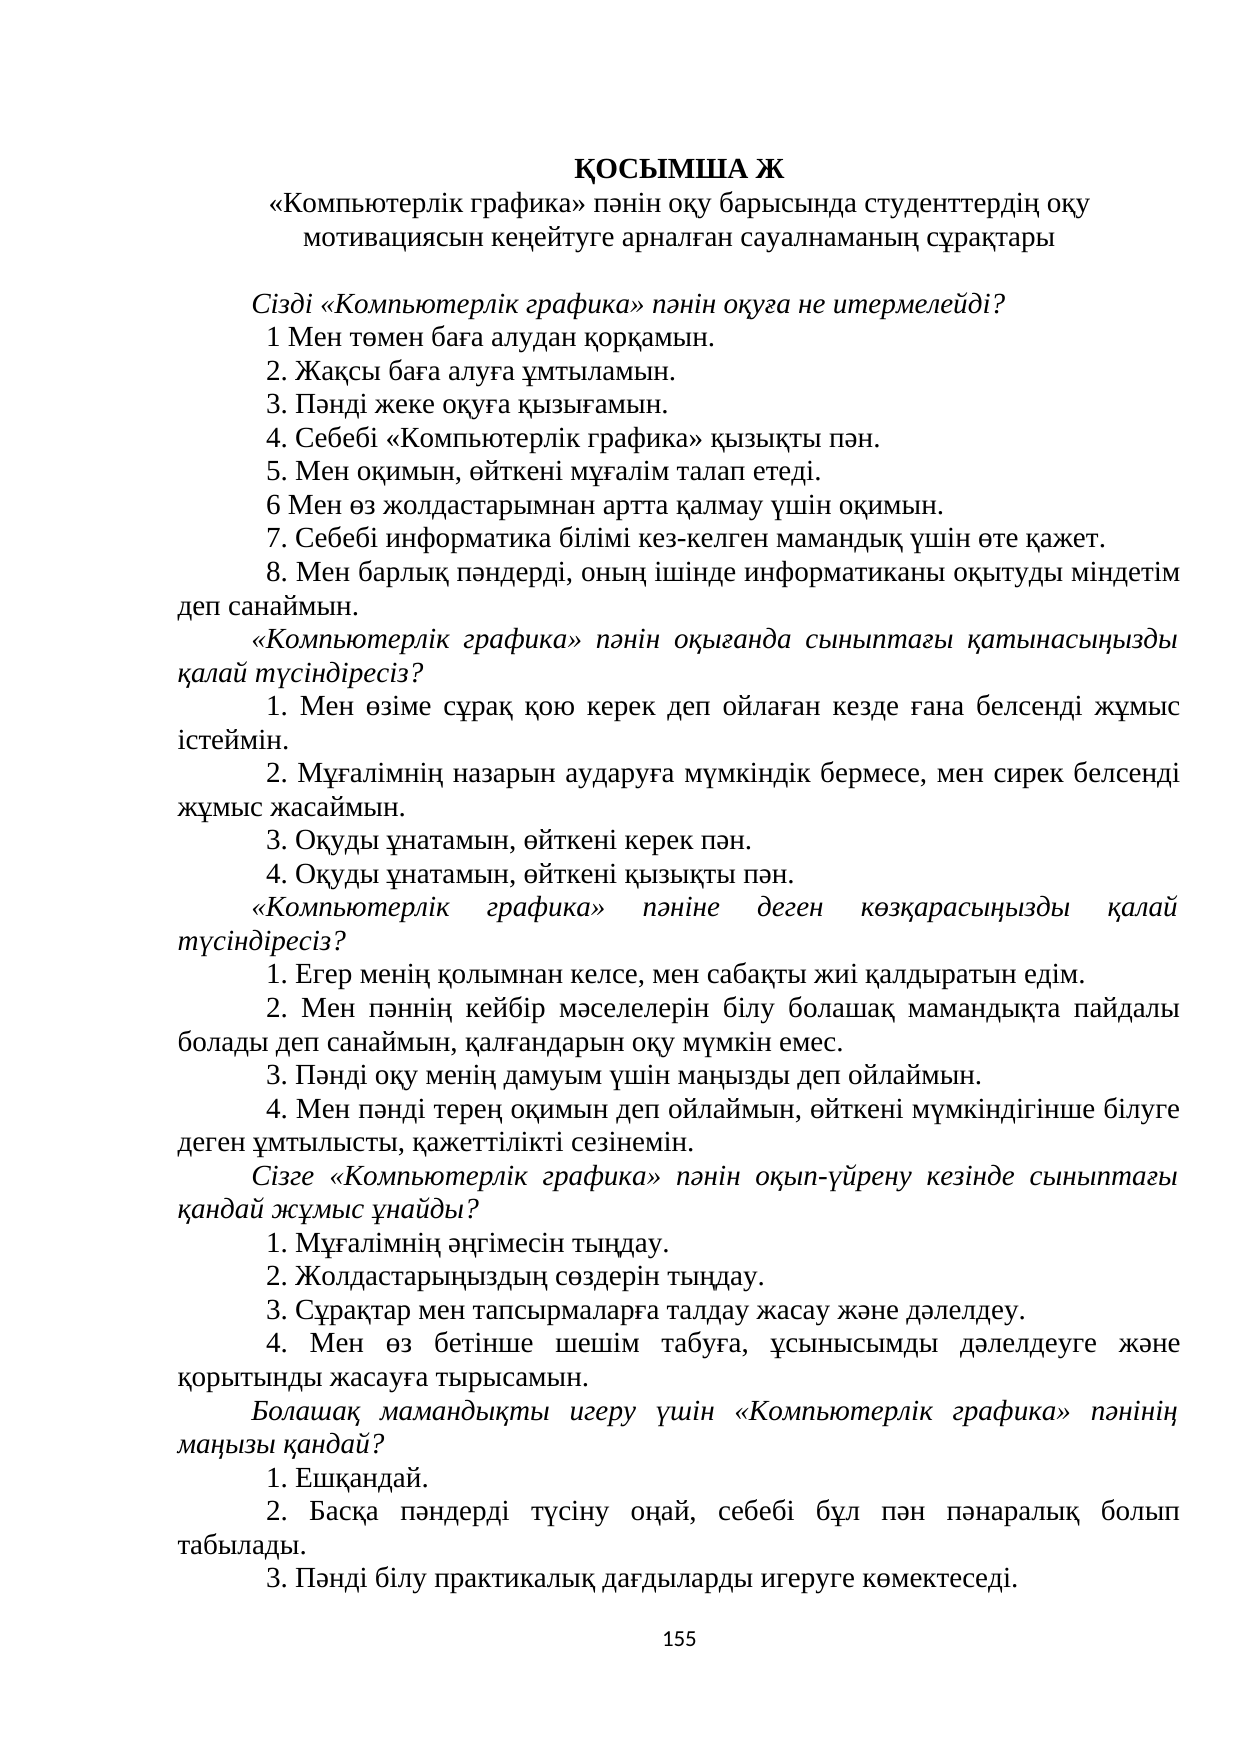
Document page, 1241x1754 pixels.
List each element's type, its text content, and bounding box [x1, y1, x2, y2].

text 1 Мен төмен баға алудан қорқамын. [177, 319, 1181, 353]
text 2. Жолдастарыңыздың сөздерін тыңдау. [177, 1258, 1181, 1292]
text 2. Мұғалімнің назарын аударуға мүмкіндік бермесе, мен сирек белсенді жұмыс жасаймын. [177, 755, 1181, 822]
text 8. Мен барлық пәндерді, оның ішінде информатиканы оқытуды міндетім деп санаймын. [177, 554, 1181, 621]
text 3. Оқуды ұнатамын, өйткені керек пән. [177, 822, 1181, 856]
text ҚОСЫМША Ж [177, 152, 1181, 185]
text 1. Егер менің қолымнан келсе, мен сабақты жиі қалдыратын едім. [177, 957, 1181, 990]
text 4. Оқуды ұнатамын, өйткені қызықты пән. [177, 856, 1181, 889]
text 2. Жақсы баға алуға ұмтыламын. [177, 353, 1181, 386]
text Болашақ мамандықты игеру үшін «Компьютерлік графика» пәнінің маңызы қандай? [177, 1393, 1181, 1460]
text 7. Себебі информатика білімі кез-келген мамандық үшін өте қажет. [177, 521, 1181, 554]
text 1. Ешқандай. [177, 1460, 1181, 1493]
text мотивациясын кеңейтуге арналған сауалнаманың сұрақтары [177, 219, 1181, 252]
text 4. Мен пәнді терең оқимын деп ойлаймын, өйткені мүмкіндігінше білуге деген ұмтылысты, қажеттілікті сезінемін. [177, 1091, 1181, 1158]
text 3. Пәнді жеке оқуға қызығамын. [177, 386, 1181, 420]
text 5. Мен оқимын, өйткені мұғалім талап етеді. [177, 453, 1181, 487]
text 1. Мен өзіме сұрақ қою керек деп ойлаған кезде ғана белсенді жұмыс істеймін. [177, 688, 1181, 755]
text 6 Мен өз жолдастарымнан артта қалмау үшін оқимын. [177, 487, 1181, 521]
text Сізге «Компьютерлік графика» пәнін оқып-үйрену кезінде сыныптағы қандай жұмыс ұнайды? [177, 1158, 1181, 1225]
text 4. Мен өз бетінше шешім табуға, ұсынысымды дәлелдеуге және қорытынды жасауға тырысамын. [177, 1326, 1181, 1393]
text 3. Пәнді оқу менің дамуым үшін маңызды деп ойлаймын. [177, 1057, 1181, 1091]
text 4. Себебі «Компьютерлік графика» қызықты пән. [177, 420, 1181, 453]
text Сізді «Компьютерлік графика» пәнін оқуға не итермелейді? [177, 286, 1181, 319]
text 3. Сұрақтар мен тапсырмаларға талдау жасау және дәлелдеу. [177, 1292, 1181, 1326]
text «Компьютерлік графика» пәнін оқу барысында студенттердің оқу [177, 185, 1181, 219]
text 1. Мұғалімнің әңгімесін тыңдау. [177, 1225, 1181, 1258]
text «Компьютерлік графика» пәнін оқығанда сыныптағы қатынасыңызды қалай түсіндіресіз? [177, 621, 1181, 688]
text 3. Пәнді білу практикалық дағдыларды игеруге көмектеседі. [177, 1560, 1181, 1594]
text 2. Мен пәннің кейбір мәселелерін білу болашақ мамандықта пайдалы болады деп санаймын, қалғандарын оқу мүмкін емес. [177, 990, 1181, 1057]
text «Компьютерлік графика» пәніне деген көзқарасыңызды қалай түсіндіресіз? [177, 889, 1181, 957]
text 2. Басқа пәндерді түсіну оңай, себебі бұл пән пәнаралық болып табылады. [177, 1493, 1181, 1560]
